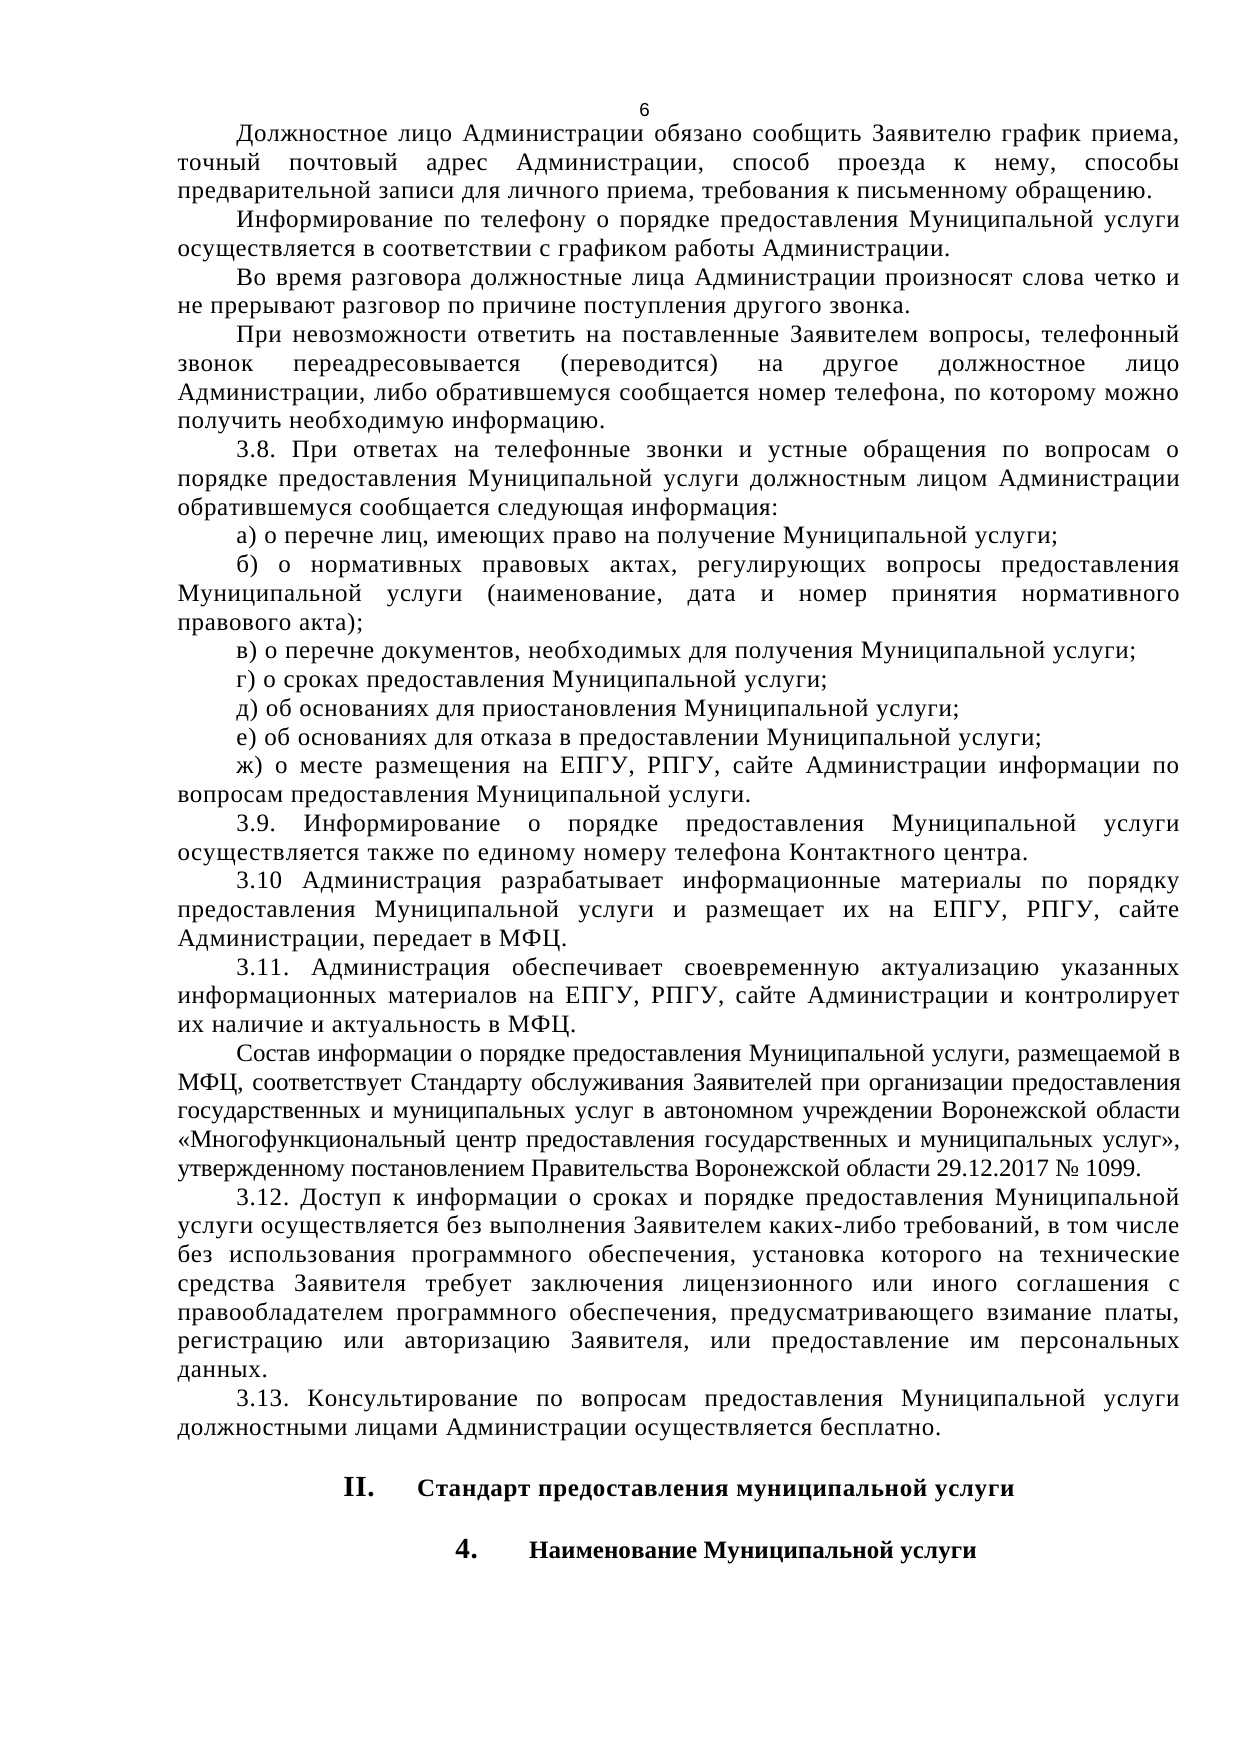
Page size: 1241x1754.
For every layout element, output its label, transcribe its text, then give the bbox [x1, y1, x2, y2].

list Наименование Муниципальной услуги [177, 1532, 1181, 1565]
text а) о перечне лиц, имеющих право на получение Муниципальной услуги; [177, 521, 1181, 549]
text 3.9. Информирование о порядке предоставления Муниципальной услуги осуществляется также по единому номеру телефона Контактного центра. [177, 808, 1181, 866]
text г) о сроках предоставления Муниципальной услуги; [177, 664, 1181, 693]
text 3.10 Администрация разрабатывает информационные материалы по порядку предоставления Муниципальной услуги и размещает их на ЕПГУ, РПГУ, сайте Администрации, передает в МФЦ. [177, 866, 1181, 952]
text Во время разговора должностные лица Администрации произносят слова четко и не прерывают разговор по причине поступления другого звонка. [177, 262, 1181, 319]
text Должностное лицо Администрации обязано сообщить Заявителю график приема, точный почтовый адрес Администрации, способ проезда к нему, способы предварительной записи для личного приема, требования к письменному обращению. [177, 118, 1181, 204]
text 3.12. Доступ к информации о сроках и порядке предоставления Муниципальной услуги осуществляется без выполнения Заявителем каких-либо требований, в том числе без использования программного обеспечения, установка которого на технические средства Заявителя требует заключения лицензионного или иного соглашения с правообладателем программного обеспечения, предусматривающего взимание платы, регистрацию или авторизацию Заявителя, или предоставление им персональных данных. [177, 1182, 1181, 1383]
text 3.8. При ответах на телефонные звонки и устные обращения по вопросам о порядке предоставления Муниципальной услуги должностным лицом Администрации обратившемуся сообщается следующая информация: [177, 434, 1181, 521]
text Состав информации о порядке предоставления Муниципальной услуги, размещаемой в МФЦ, соответствует Стандарту обслуживания Заявителей при организации предоставления государственных и муниципальных услуг в автономном учреждении Воронежской области «Многофункциональный центр предоставления государственных и муниципальных услуг», утвержденному постановлением Правительства Воронежской области 29.12.2017 № 1099. [177, 1038, 1181, 1182]
text 3.11. Администрация обеспечивает своевременную актуализацию указанных информационных материалов на ЕПГУ, РПГУ, сайте Администрации и контролирует их наличие и актуальность в МФЦ. [177, 952, 1181, 1038]
text 3.13. Консультирование по вопросам предоставления Муниципальной услуги должностными лицами Администрации осуществляется бесплатно. [177, 1383, 1181, 1441]
text б) о нормативных правовых актах, регулирующих вопросы предоставления Муниципальной услуги (наименование, дата и номер принятия нормативного правового акта); [177, 549, 1181, 636]
text ж) о месте размещения на ЕПГУ, РПГУ, сайте Администрации информации по вопросам предоставления Муниципальной услуги. [177, 751, 1181, 808]
text д) об основаниях для приостановления Муниципальной услуги; [177, 693, 1181, 722]
text При невозможности ответить на поставленные Заявителем вопросы, телефонный звонок переадресовывается (переводится) на другое должностное лицо Администрации, либо обратившемуся сообщается номер телефона, по которому можно получить необходимую информацию. [177, 319, 1181, 434]
text е) об основаниях для отказа в предоставлении Муниципальной услуги; [177, 722, 1181, 751]
text в) о перечне документов, необходимых для получения Муниципальной услуги; [177, 636, 1181, 664]
text Информирование по телефону о порядке предоставления Муниципальной услуги осуществляется в соответствии с графиком работы Администрации. [177, 204, 1181, 262]
list Стандарт предоставления муниципальной услуги [177, 1469, 1181, 1503]
